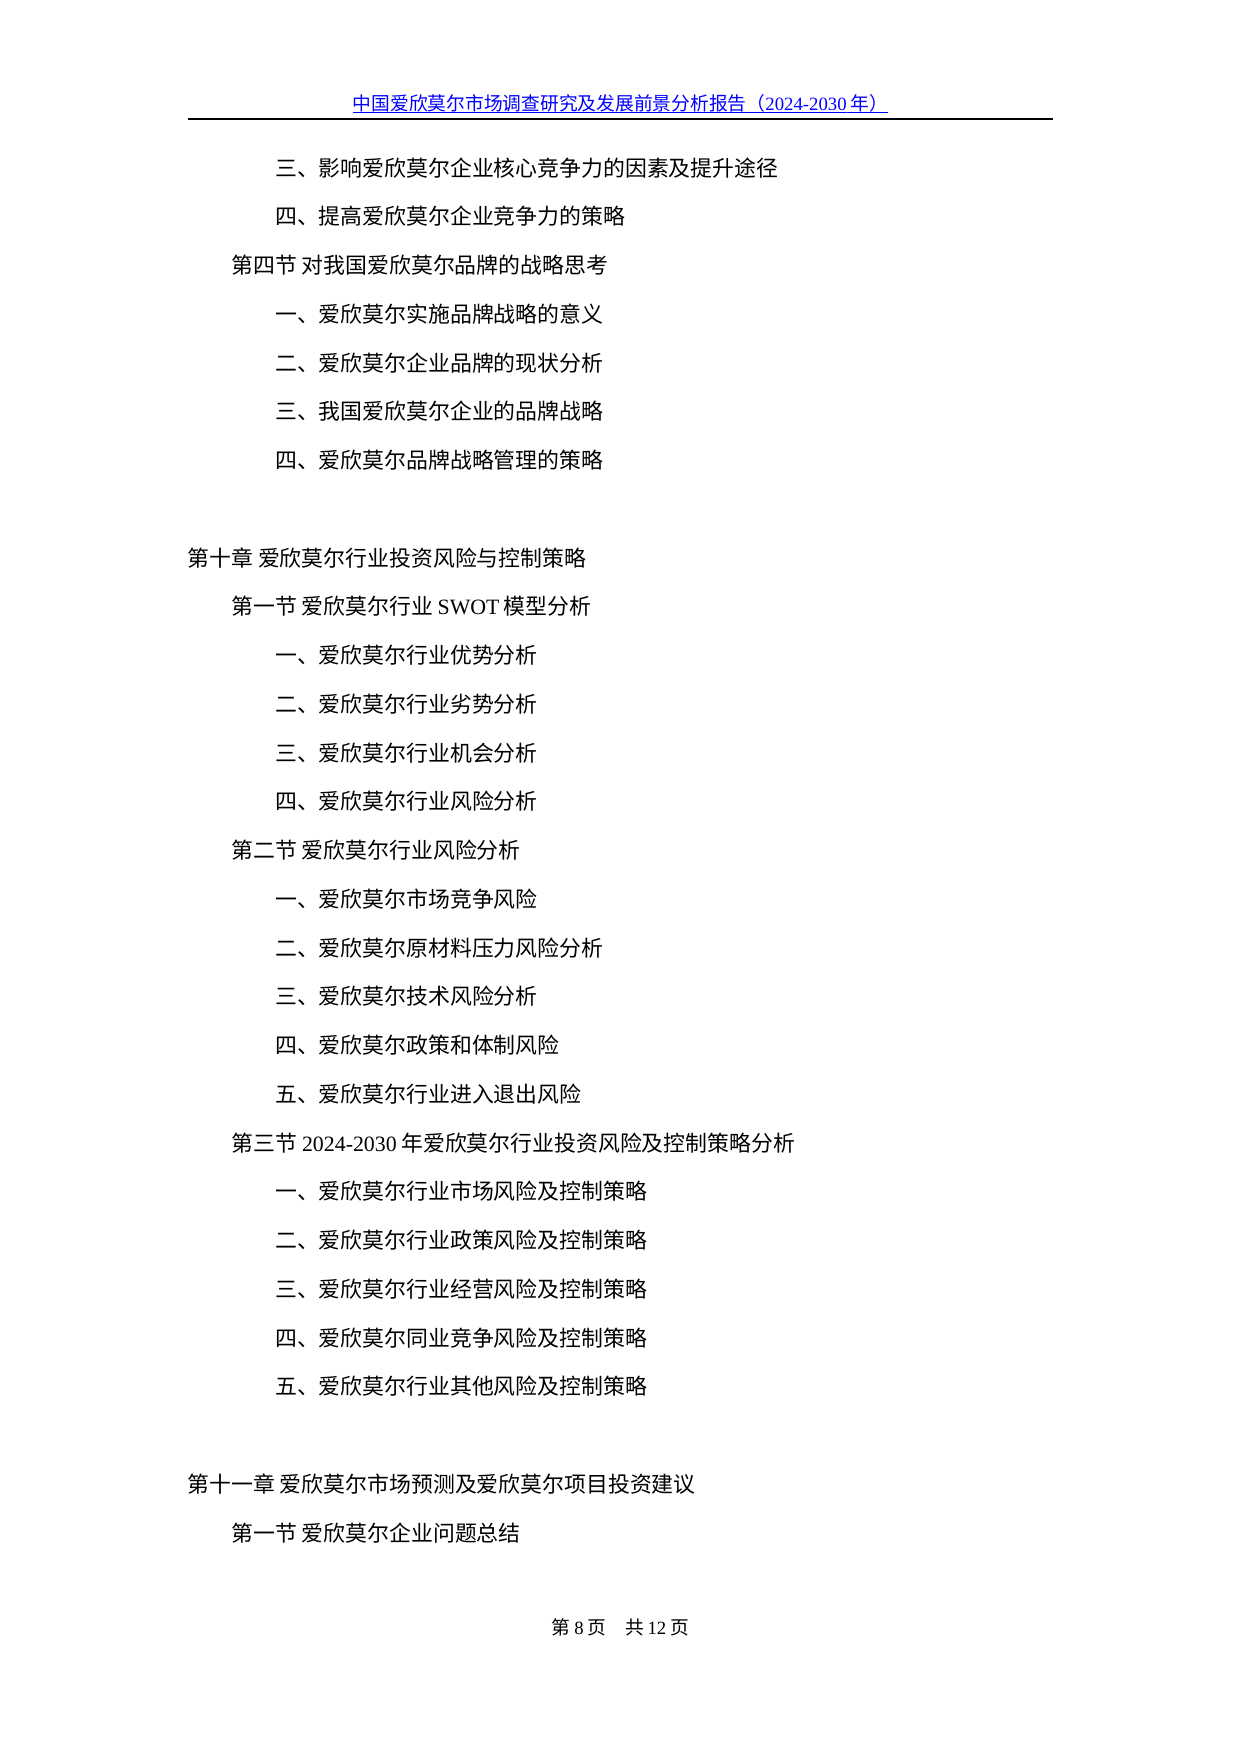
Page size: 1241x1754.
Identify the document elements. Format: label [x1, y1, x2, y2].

text [187, 150, 1053, 1548]
